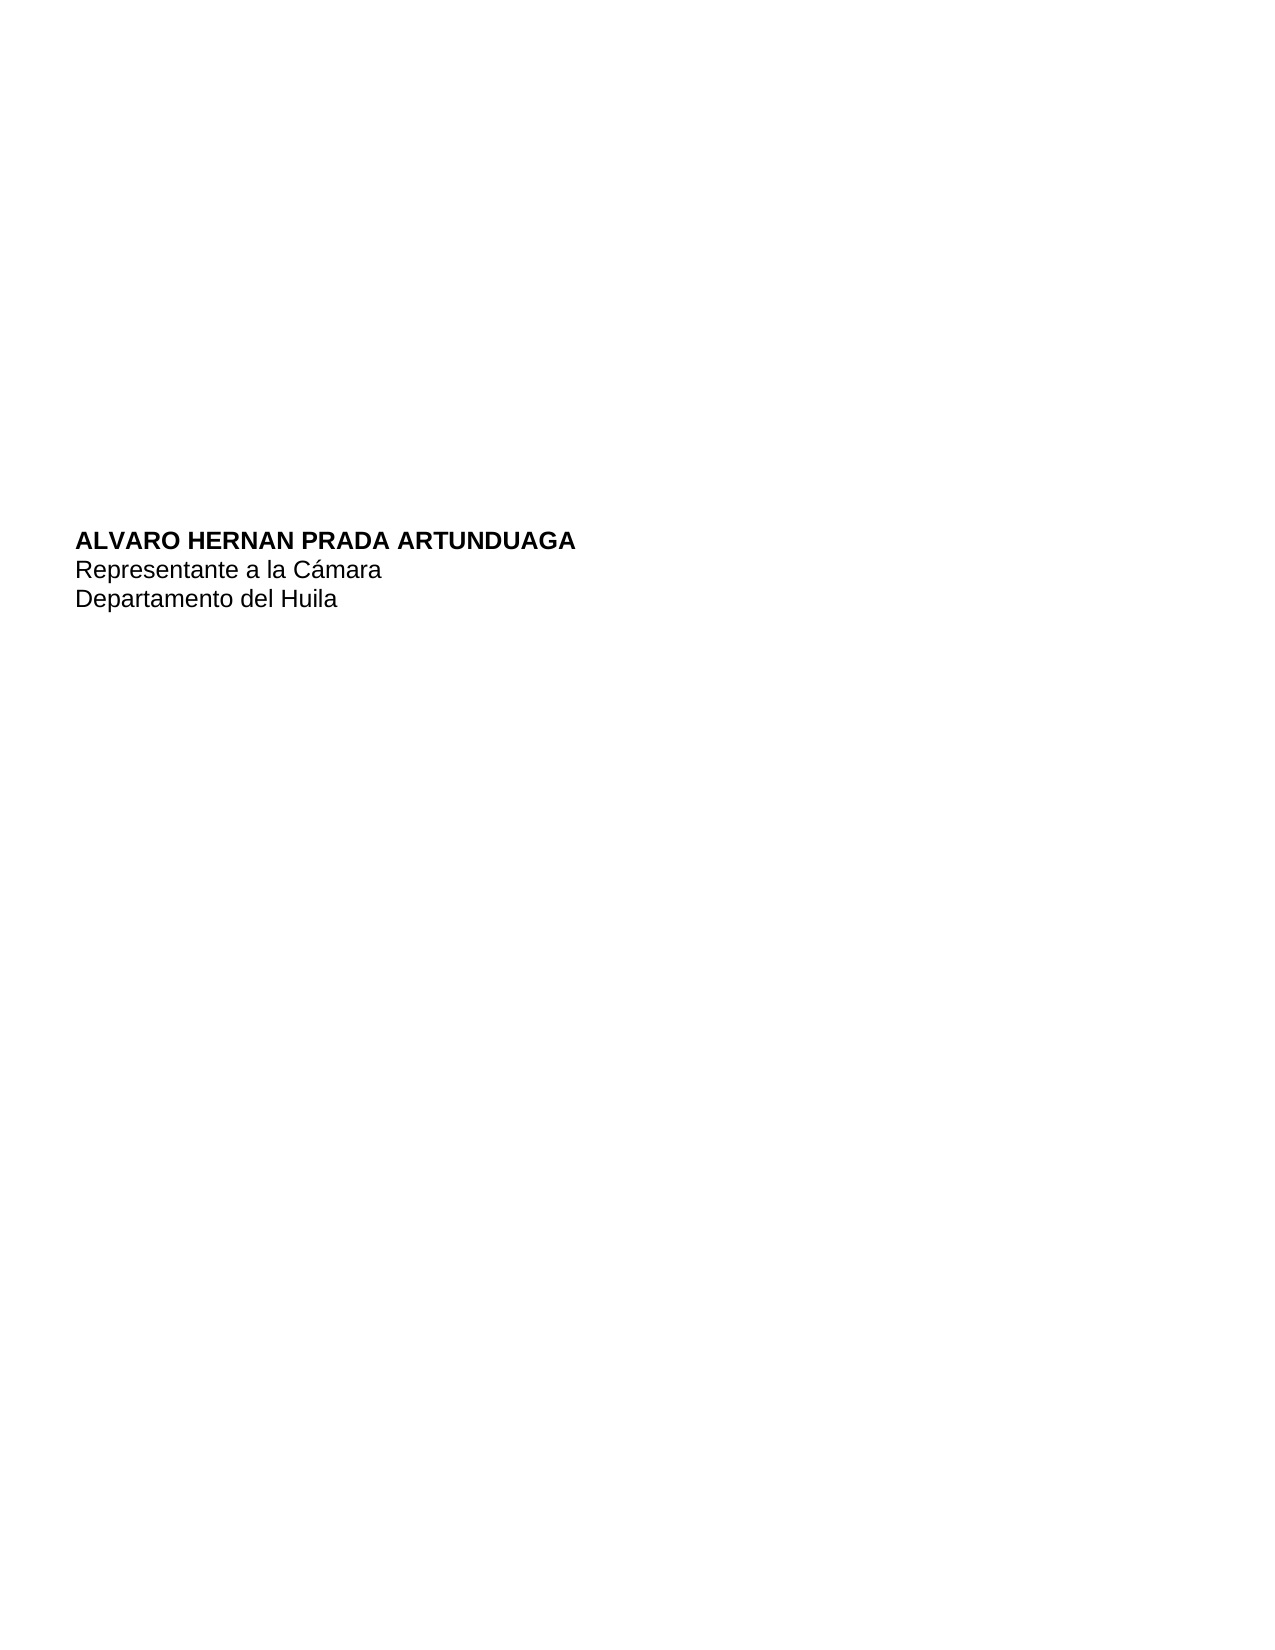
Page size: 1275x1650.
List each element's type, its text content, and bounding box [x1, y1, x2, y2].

text ALVARO HERNAN PRADA ARTUNDUAGA [75, 526, 1200, 555]
text Departamento del Huila [75, 584, 1200, 612]
text Representante a la Cámara [75, 555, 1200, 584]
